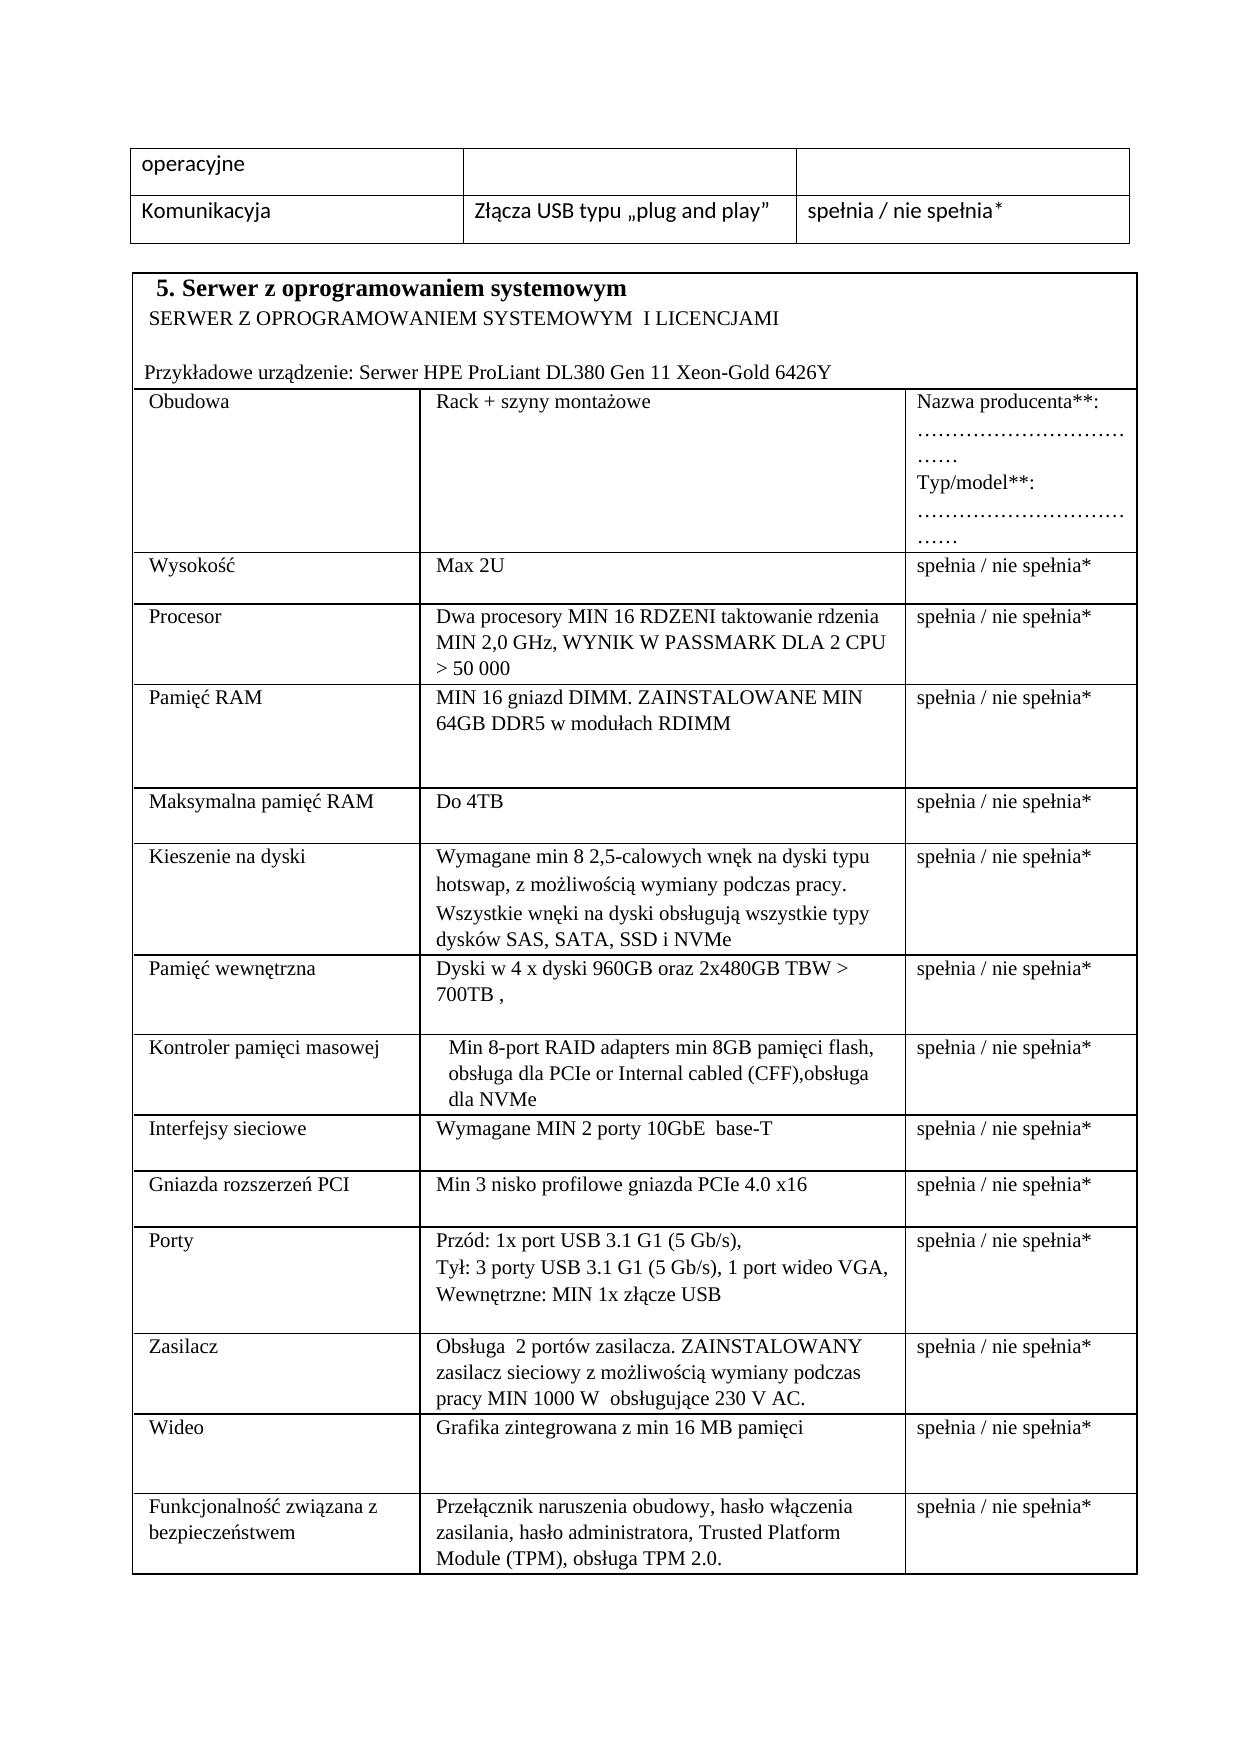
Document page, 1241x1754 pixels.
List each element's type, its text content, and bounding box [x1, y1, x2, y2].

table_cell Min 8-port RAID adapters min 8GB pamięci flash, obsługa dla PCIe or Internal cabled (CFF),obsługa dla NVMe [421, 1035, 905, 1114]
table_cell Interfejsy sieciowe [133, 1115, 419, 1170]
table_cell Min 3 nisko profilowe gniazda PCIe 4.0 x16 [421, 1172, 905, 1226]
table_cell Komunikacyja [131, 196, 463, 243]
table_cell Pamięć wewnętrzna [133, 955, 419, 1034]
table_cell Złącza USB typu „plug and play” [464, 196, 796, 243]
table_cell Pamięć RAM [133, 685, 419, 787]
table_cell spełnia / nie spełnia* [906, 1415, 1136, 1493]
table_cell Rack + szyny montażowe [421, 390, 905, 551]
table_cell spełnia / nie spełnia* [906, 1035, 1136, 1114]
table_cell Do 4TB [421, 789, 905, 843]
table_cell Obudowa [133, 389, 419, 551]
table_cell MIN 16 gniazd DIMM. ZAINSTALOWANE MIN 64GB DDR5 w modułach RDIMM [421, 685, 905, 787]
table_cell Przełącznik naruszenia obudowy, hasło włączenia zasilania, hasło administratora, Trusted Platform Module (TPM), obsługa TPM 2.0. [421, 1494, 905, 1573]
table_cell spełnia / nie spełnia* [906, 1334, 1136, 1413]
table_cell spełnia / nie spełnia* [906, 685, 1136, 787]
table_cell spełnia / nie spełnia* [906, 844, 1136, 954]
table_cell Kieszenie na dyski [133, 844, 419, 954]
table_cell Obsługa 2 portów zasilacza. ZAINSTALOWANY zasilacz sieciowy z możliwością wymiany podczas pracy MIN 1000 W obsługujące 230 V AC. [421, 1334, 905, 1413]
table_cell Procesor [133, 604, 419, 683]
table_cell spełnia / nie spełnia* [906, 789, 1136, 843]
table_cell Nazwa producenta**: ……………………………… Typ/model**: ……………………………… [906, 390, 1136, 551]
table_cell Wysokość [133, 553, 419, 603]
table_cell Wymagane min 8 2,5-calowych wnęk na dyski typu hotswap, z możliwością wymiany podczas pracy. Wszystkie wnęki na dyski obsługują wszystkie typy dysków SAS, SATA, SSD i NVMe [421, 844, 905, 954]
table_cell spełnia / nie spełnia* [906, 553, 1136, 603]
table_cell spełnia / nie spełnia* [906, 1228, 1136, 1332]
table_cell Maksymalna pamięć RAM [133, 788, 419, 843]
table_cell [797, 149, 1129, 195]
table_cell Grafika zintegrowana z min 16 MB pamięci [421, 1415, 905, 1493]
table_cell Przód: 1x port USB 3.1 G1 (5 Gb/s), Tył: 3 porty USB 3.1 G1 (5 Gb/s), 1 port wideo VGA, Wewnętrzne: MIN 1x złącze USB [421, 1228, 905, 1332]
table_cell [464, 149, 796, 195]
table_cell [131, 149, 463, 195]
table_cell Zasilacz [133, 1334, 419, 1413]
table_header 5. Serwer z oprogramowaniem systemowym SERWER Z OPROGRAMOWANIEM SYSTEMOWYM I LICENCJAMI Przykładowe urządzenie: Serwer HPE ProLiant DL380 Gen 11 Xeon-Gold 6426Y [133, 274, 1136, 388]
table_cell spełnia / nie spełnia* [906, 1172, 1136, 1226]
table_cell Wideo [133, 1414, 419, 1493]
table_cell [906, 1494, 1136, 1573]
table_cell spełnia / nie spełnia* [797, 196, 1129, 243]
table_cell Wymagane MIN 2 porty 10GbE base-T [421, 1116, 905, 1170]
table_cell Porty [133, 1227, 419, 1332]
table_cell spełnia / nie spełnia* [906, 956, 1136, 1034]
table_cell Dyski w 4 x dyski 960GB oraz 2x480GB TBW > 700TB , [421, 956, 905, 1034]
table_cell spełnia / nie spełnia* [906, 1116, 1136, 1170]
table_cell spełnia / nie spełnia* [906, 605, 1136, 683]
table_cell Funkcjonalność związana z bezpieczeństwem [133, 1494, 419, 1573]
table_cell Max 2U [421, 553, 905, 603]
table_cell Gniazda rozszerzeń PCI [133, 1171, 419, 1226]
table_cell Kontroler pamięci masowej [133, 1035, 419, 1114]
table_cell Dwa procesory MIN 16 RDZENI taktowanie rdzenia MIN 2,0 GHz, WYNIK W PASSMARK DLA 2 CPU > 50 000 [421, 605, 905, 683]
